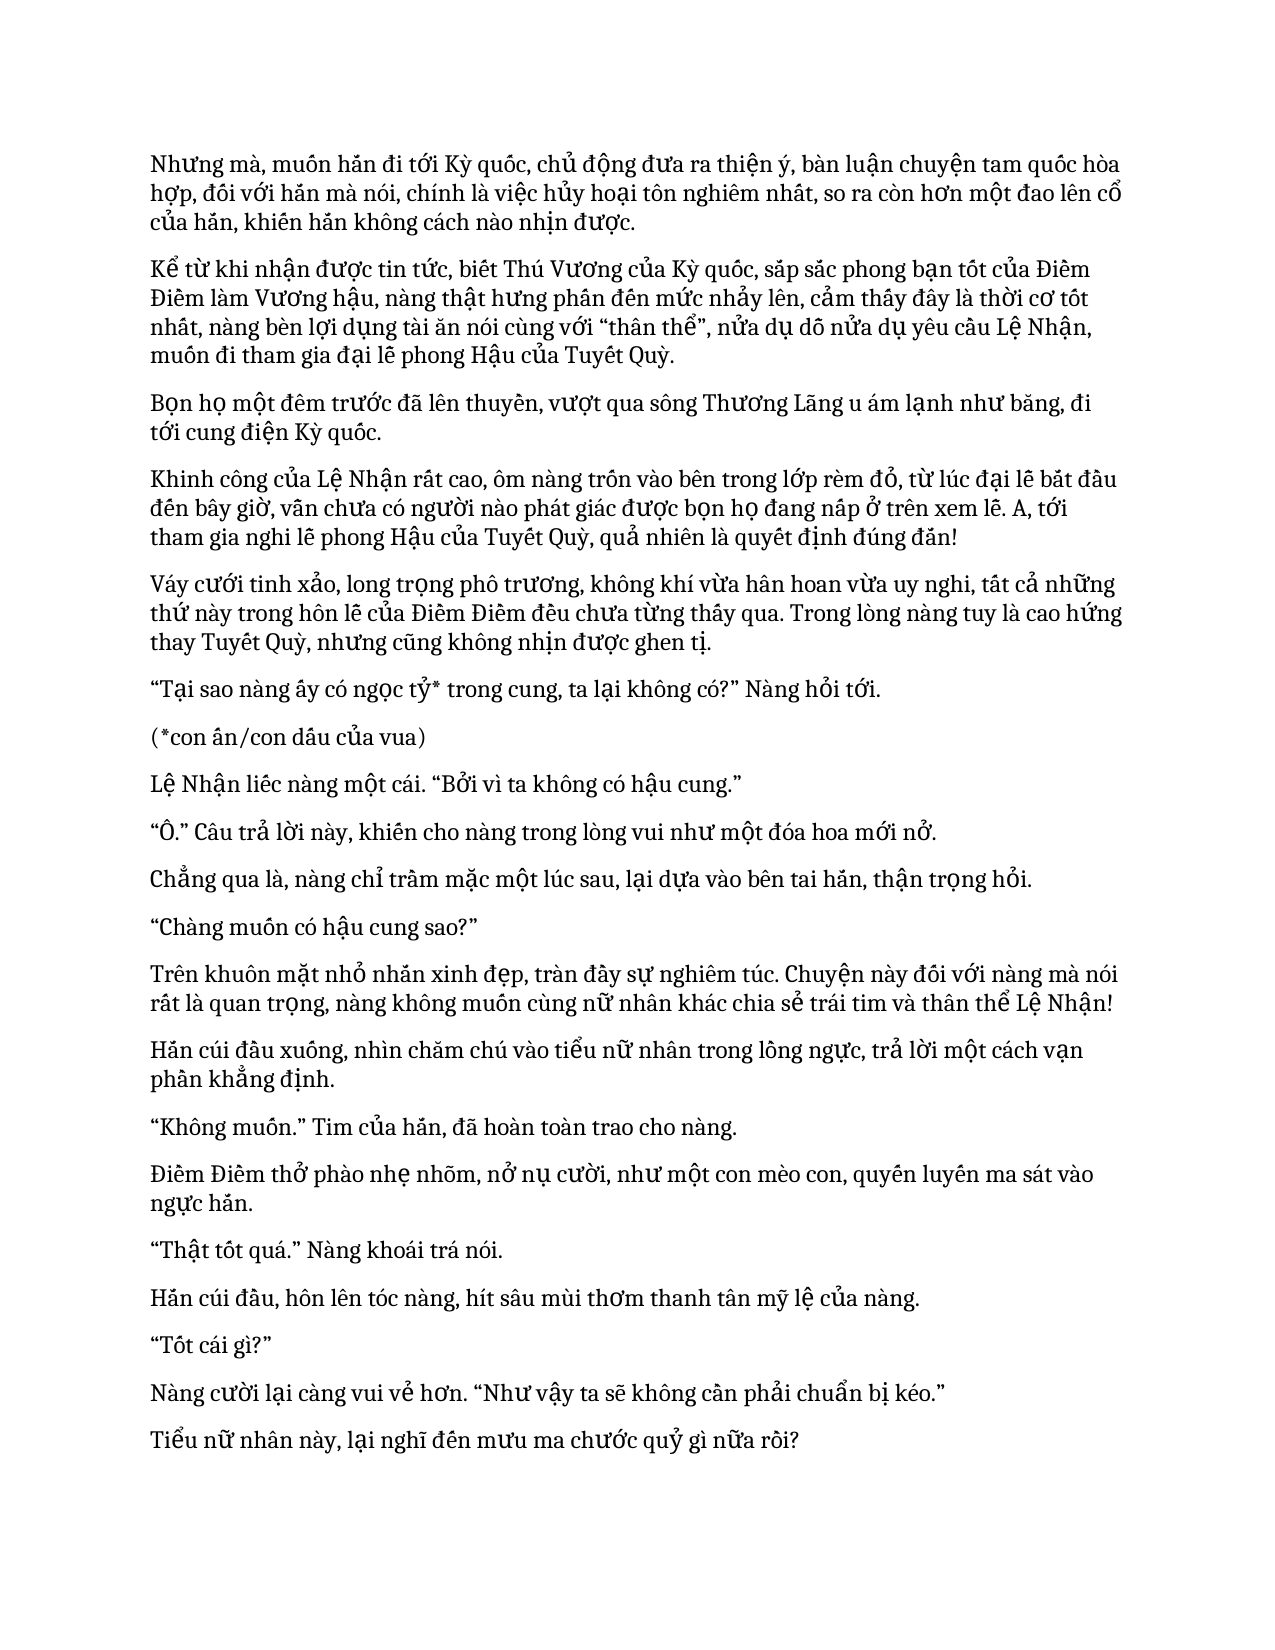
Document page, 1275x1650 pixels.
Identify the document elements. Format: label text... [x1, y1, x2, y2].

text Hắn cúi đầu, hôn lên tóc nàng, hít sâu mùi thơm thanh tân mỹ lệ của nàng. [150, 1284, 1125, 1312]
text Khinh công của Lệ Nhận rất cao, ôm nàng trốn vào bên trong lớp rèm đỏ, từ lúc đại lễ bắt đầu đến bây giờ, vẫn chưa có người nào phát giác được bọn họ đang nấp ở trên xem lễ. A, tới tham gia nghi lễ phong Hậu của Tuyết Quỳ, quả nhiên là quyết định đúng đắn! [150, 465, 1125, 551]
text “Tốt cái gì?” [150, 1331, 1125, 1360]
text “Không muốn.” Tim của hắn, đã hoàn toàn trao cho nàng. [150, 1112, 1125, 1141]
text (*con ấn/con dấu của vua) [150, 722, 1125, 751]
text “Tại sao nàng ấy có ngọc tỷ* trong cung, ta lại không có?” Nàng hỏi tới. [150, 675, 1125, 704]
text Bọn họ một đêm trước đã lên thuyền, vượt qua sông Thương Lãng u ám lạnh như băng, đi tới cung điện Kỳ quốc. [150, 389, 1125, 446]
text Trên khuôn mặt nhỏ nhắn xinh đẹp, tràn đầy sự nghiêm túc. Chuyện này đối với nàng mà nói rất là quan trọng, nàng không muốn cùng nữ nhân khác chia sẻ trái tim và thân thể Lệ Nhận! [150, 960, 1125, 1017]
text Kể từ khi nhận được tin tức, biết Thú Vương của Kỳ quốc, sắp sắc phong bạn tốt của Điềm Điềm làm Vương hậu, nàng thật hưng phấn đến mức nhảy lên, cảm thấy đây là thời cơ tốt nhất, nàng bèn lợi dụng tài ăn nói cùng với “thân thể”, nửa dụ dỗ nửa dụ yêu cầu Lệ Nhận, muốn đi tham gia đại lễ phong Hậu của Tuyết Quỳ. [150, 255, 1125, 370]
text Hắn cúi đầu xuống, nhìn chăm chú vào tiểu nữ nhân trong lồng ngực, trả lời một cách vạn phần khẳng định. [150, 1036, 1125, 1094]
text Tiểu nữ nhân này, lại nghĩ đến mưu ma chước quỷ gì nữa rồi? [150, 1426, 1125, 1455]
text Điềm Điềm thở phào nhẹ nhõm, nở nụ cười, như một con mèo con, quyến luyến ma sát vào ngực hắn. [150, 1160, 1125, 1217]
text “Chàng muốn có hậu cung sao?” [150, 912, 1125, 941]
text “Thật tốt quá.” Nàng khoái trá nói. [150, 1236, 1125, 1265]
text Lệ Nhận liếc nàng một cái. “Bởi vì ta không có hậu cung.” [150, 770, 1125, 799]
text Nàng cười lại càng vui vẻ hơn. “Như vậy ta sẽ không cần phải chuẩn bị kéo.” [150, 1379, 1125, 1407]
text Váy cưới tinh xảo, long trọng phô trương, không khí vừa hân hoan vừa uy nghi, tất cả những thứ này trong hôn lễ của Điềm Điềm đều chưa từng thấy qua. Trong lòng nàng tuy là cao hứng thay Tuyết Quỳ, nhưng cũng không nhịn được ghen tị. [150, 570, 1125, 656]
text Chẳng qua là, nàng chỉ trầm mặc một lúc sau, lại dựa vào bên tai hắn, thận trọng hỏi. [150, 865, 1125, 894]
text “Ô.” Câu trả lời này, khiến cho nàng trong lòng vui như một đóa hoa mới nở. [150, 817, 1125, 846]
text Nhưng mà, muốn hắn đi tới Kỳ quốc, chủ động đưa ra thiện ý, bàn luận chuyện tam quốc hòa hợp, đối với hắn mà nói, chính là việc hủy hoại tôn nghiêm nhất, so ra còn hơn một đao lên cổ của hắn, khiến hắn không cách nào nhịn được. [150, 150, 1125, 236]
